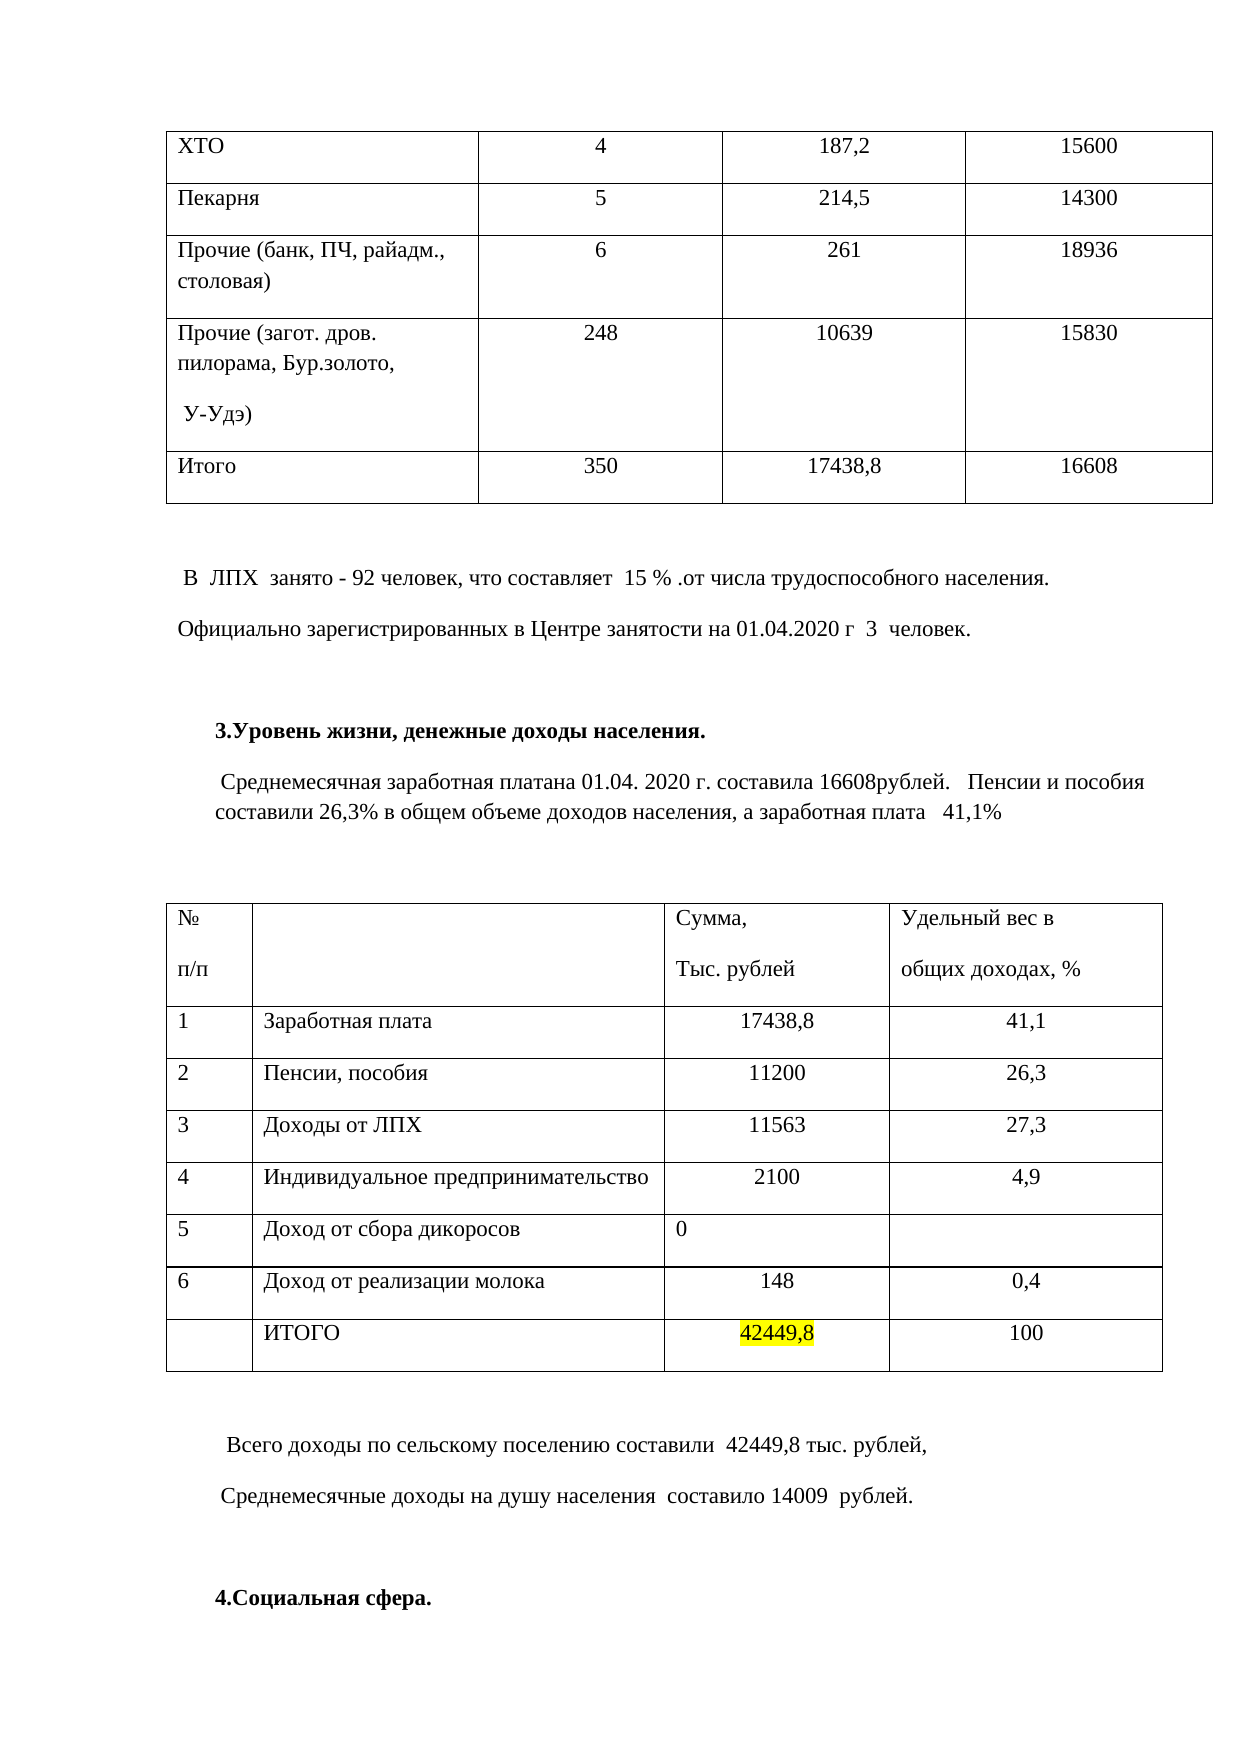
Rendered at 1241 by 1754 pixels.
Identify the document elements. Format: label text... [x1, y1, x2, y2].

text Среднемесячные доходы на душу населения составило 14009 рублей. [215, 1482, 1152, 1508]
table_cell 41,1 [890, 1007, 1162, 1058]
table_cell 350 [479, 452, 722, 503]
text 3.Уровень жизни, денежные доходы населения. [215, 717, 1152, 743]
table_cell 27,3 [890, 1111, 1162, 1162]
table_cell 0,4 [890, 1268, 1162, 1318]
table_cell Индивидуальное предпринимательство [253, 1163, 664, 1214]
table_cell 18936 [966, 236, 1212, 318]
table_cell 5 [167, 1215, 252, 1266]
table_cell 26,3 [890, 1059, 1162, 1110]
table_cell 0 [665, 1215, 889, 1266]
table_cell ХТО [167, 132, 478, 183]
text Официально зарегистрированных в Центре занятости на 01.04.2020 г 3 человек. [177, 614, 1152, 641]
table_header [253, 904, 664, 1006]
table_header Сумма, Тыс. рублей [665, 904, 889, 1006]
table_cell 4 [167, 1163, 252, 1214]
table_cell 6 [479, 236, 722, 318]
table_cell 11200 [665, 1059, 889, 1110]
table_cell 6 [167, 1268, 252, 1318]
table_cell 11563 [665, 1111, 889, 1162]
table_header № п/п [167, 904, 252, 1006]
table_cell 1 [167, 1007, 252, 1058]
table_cell 17438,8 [665, 1007, 889, 1058]
table_cell 17438,8 [723, 452, 965, 503]
table_cell Пенсии, пособия [253, 1059, 664, 1110]
text Среднемесячная заработная платана 01.04. 2020 г. составила 16608рублей. Пенсии и пособия составили 26,3% в общем объеме доходов населения, а заработная плата 41,1% [215, 768, 1152, 824]
table_cell 5 [479, 184, 722, 235]
table_cell 16608 [966, 452, 1212, 503]
table_cell Доходы от ЛПХ [253, 1111, 664, 1162]
table_cell 42449,8 [665, 1320, 889, 1371]
table_cell Заработная плата [253, 1007, 664, 1058]
table_cell [890, 1215, 1162, 1266]
table_cell 3 [167, 1111, 252, 1162]
table_cell 14300 [966, 184, 1212, 235]
table_cell Итого [167, 452, 478, 503]
table_cell 214,5 [723, 184, 965, 235]
table_cell 15830 [966, 319, 1212, 451]
text В ЛПХ занято - 92 человек, что составляет 15 % .от числа трудоспособного населения. [177, 563, 1152, 590]
table_cell 4,9 [890, 1163, 1162, 1214]
table_cell 2100 [665, 1163, 889, 1214]
table_cell ИТОГО [253, 1320, 664, 1371]
table_cell Прочие (загот. дров. пилорама, Бур.золото, У-Удэ) [167, 319, 478, 451]
table_cell Пекарня [167, 184, 478, 235]
table_cell 2 [167, 1059, 252, 1110]
table_cell [167, 1320, 252, 1371]
table_cell 148 [665, 1268, 889, 1318]
table_cell 15600 [966, 132, 1212, 183]
table_cell 261 [723, 236, 965, 318]
table_header Удельный вес в общих доходах, % [890, 904, 1162, 1006]
text 4.Социальная сфера. [215, 1584, 1152, 1610]
text Всего доходы по сельскому поселению составили 42449,8 тыс. рублей, [215, 1431, 1152, 1457]
table_cell 187,2 [723, 132, 965, 183]
table_cell 10639 [723, 319, 965, 451]
table_cell 4 [479, 132, 722, 183]
table_cell Доход от реализации молока [253, 1268, 664, 1318]
table_cell 100 [890, 1320, 1162, 1371]
table_cell Доход от сбора дикоросов [253, 1215, 664, 1266]
table_cell 248 [479, 319, 722, 451]
table_cell Прочие (банк, ПЧ, райадм., столовая) [167, 236, 478, 318]
